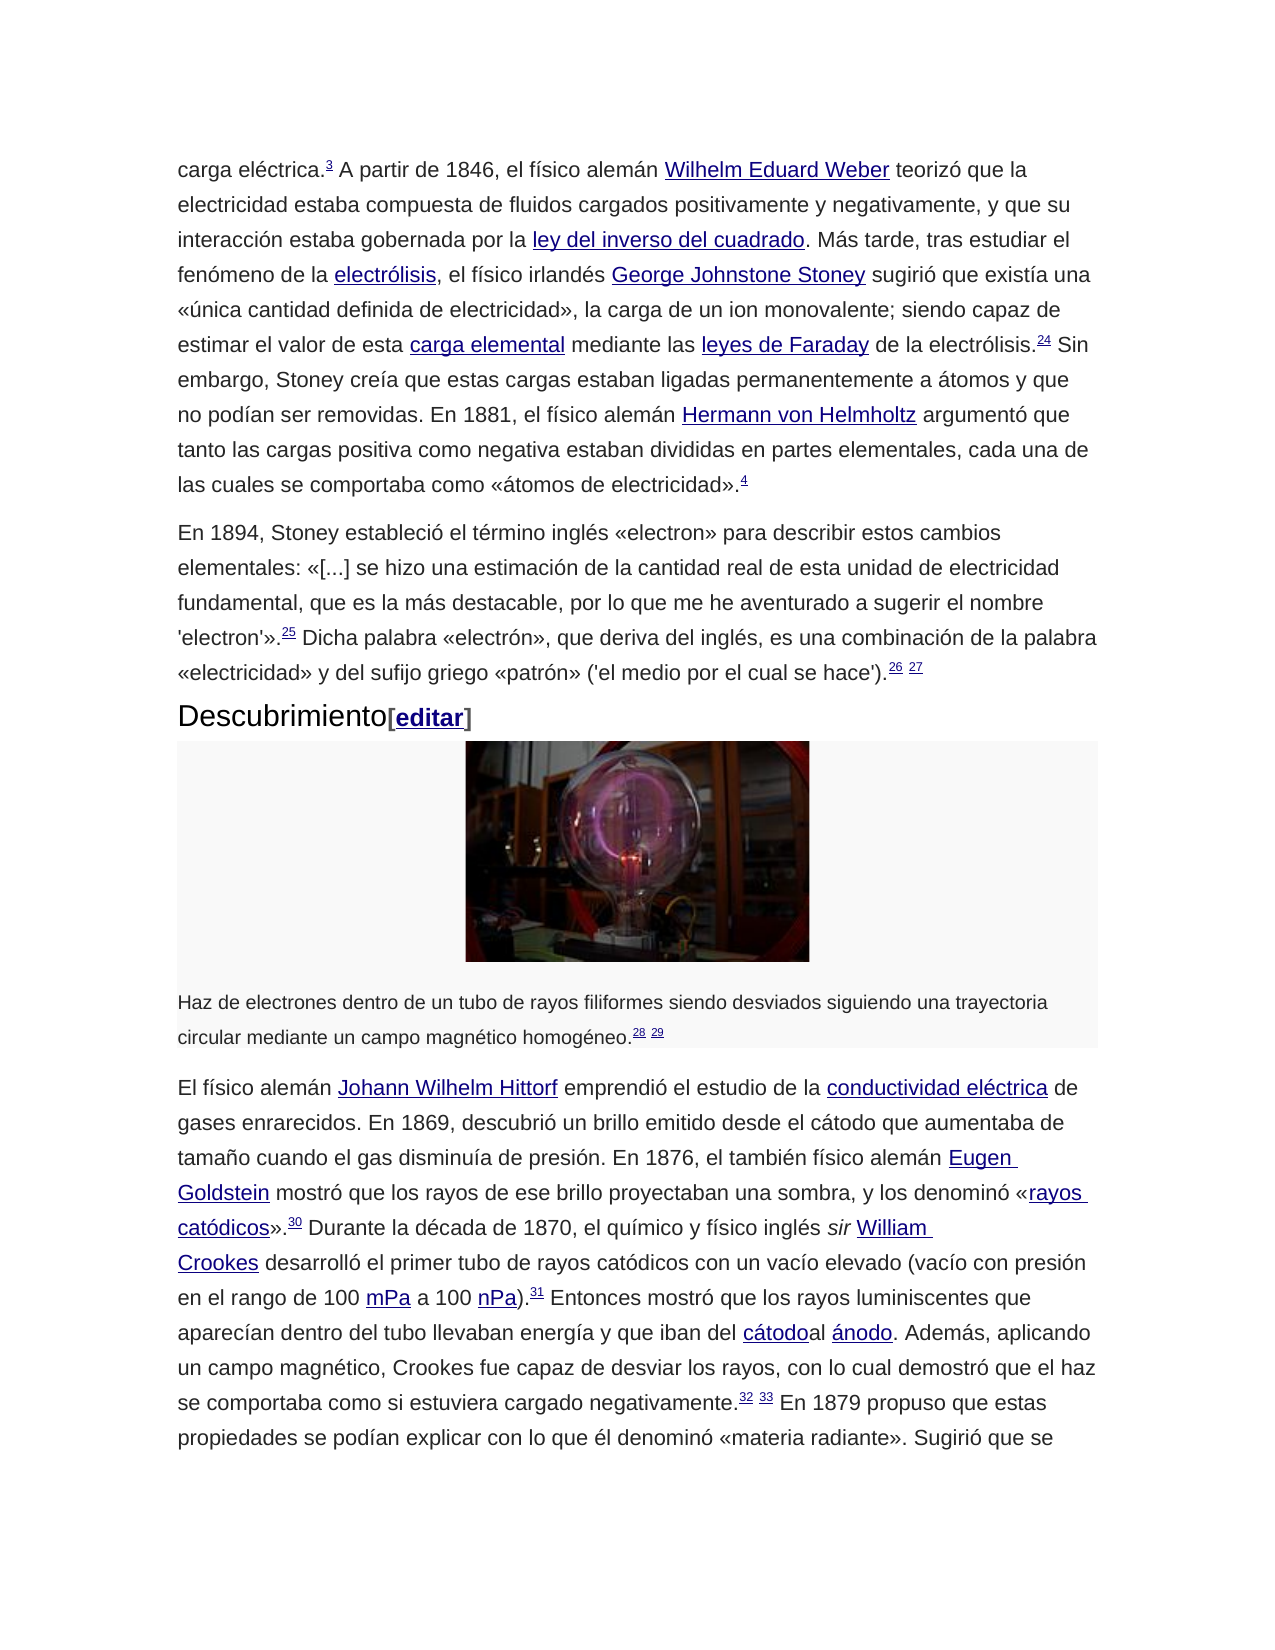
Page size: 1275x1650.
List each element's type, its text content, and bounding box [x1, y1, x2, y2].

picture [465, 741, 810, 962]
text En 1894, Stoney estableció el término inglés «electron» para describir estos cambios elementales: «[...] se hizo una estimación de la cantidad real de esta unidad de electricidad fundamental, que es la más destacable, por lo que me he aventurado a sugerir el nombre 'electron'».25 Dicha palabra «electrón», que deriva del inglés, es una combinación de la palabra «electricidad» y del sufijo griego «patrón» ('el medio por el cual se hace').26 27 [177, 510, 1098, 685]
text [177, 148, 1098, 498]
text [177, 1065, 1098, 1450]
subtitle Descubrimiento[editar] [177, 698, 1098, 732]
text Haz de electrones dentro de un tubo de rayos filiformes siendo desviados siguiendo una trayectoria circular mediante un campo magnético homogéneo.28 29 [177, 978, 1098, 1048]
